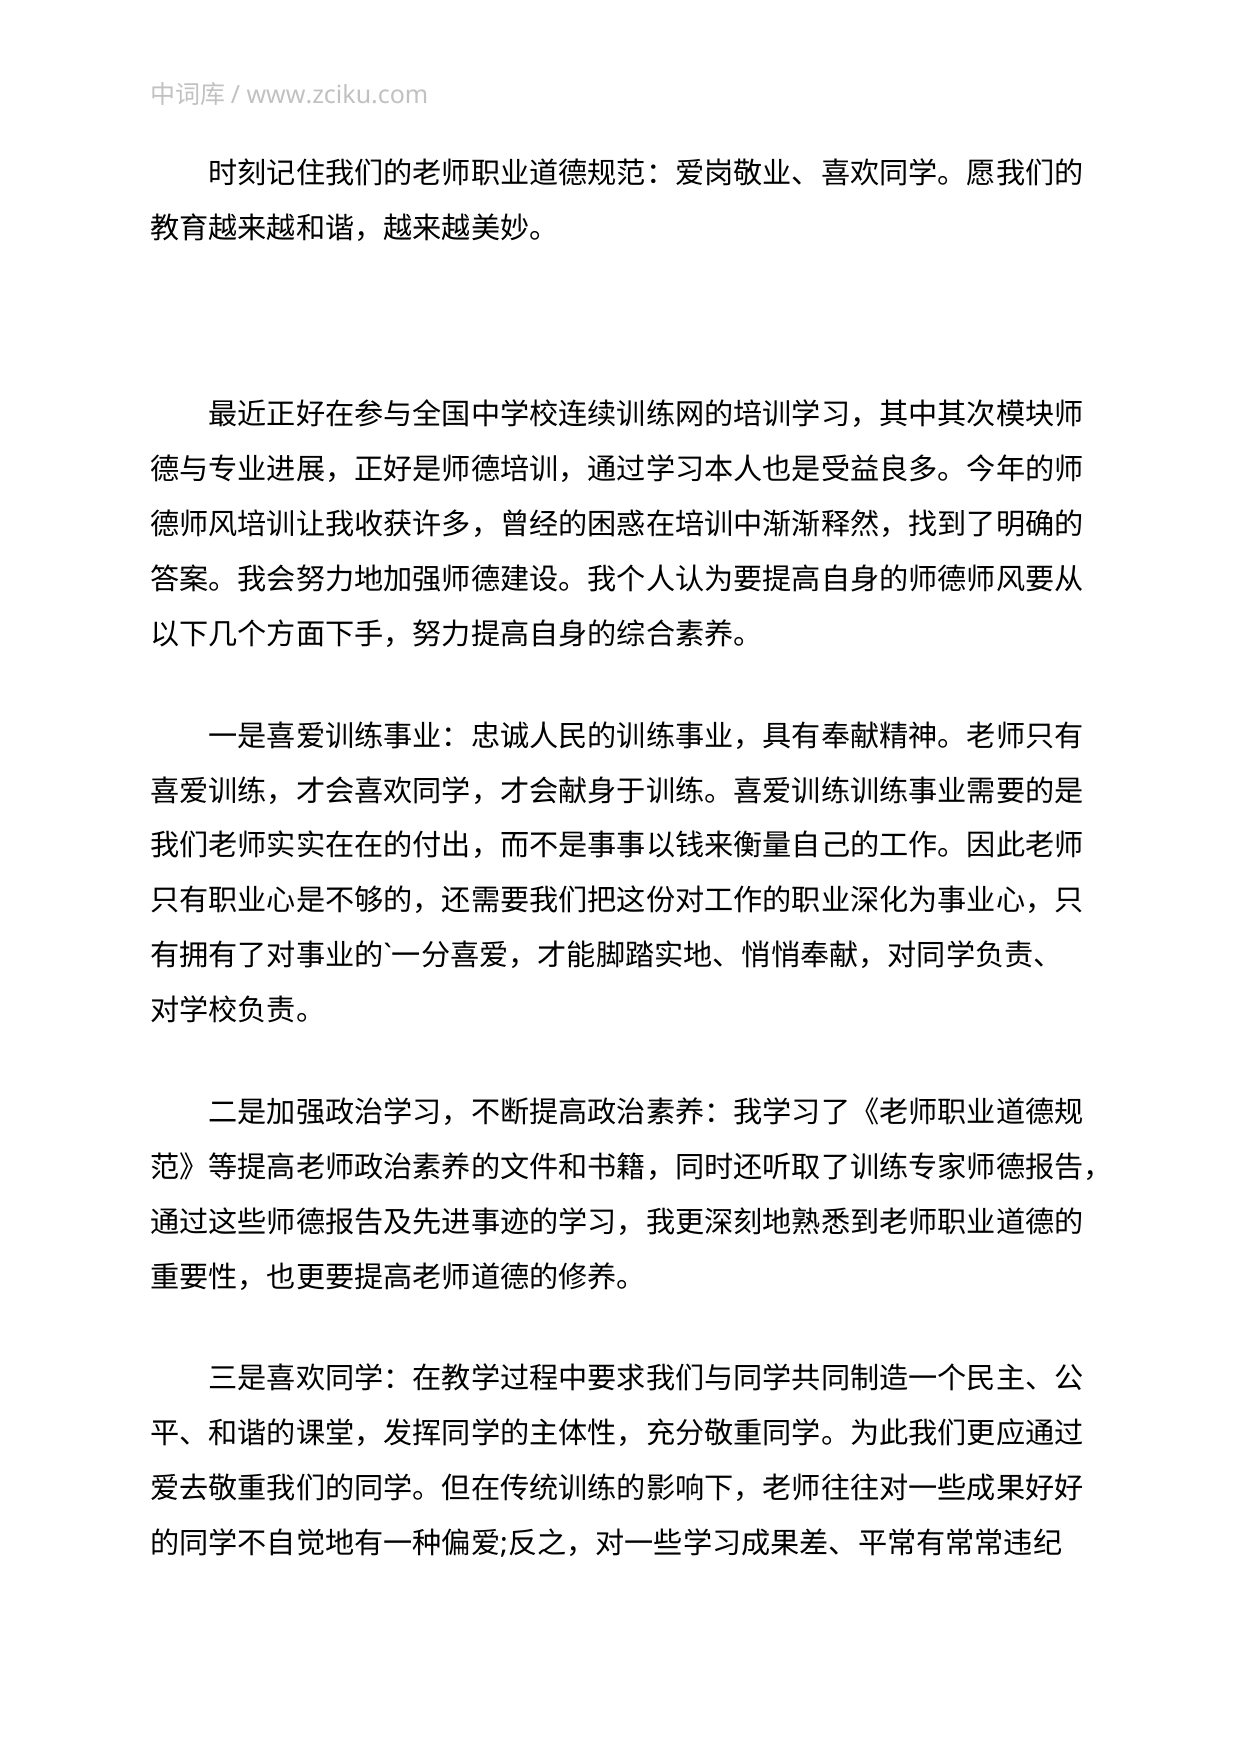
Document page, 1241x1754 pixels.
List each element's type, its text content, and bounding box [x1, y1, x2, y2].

text 最近正好在参与全国中学校连续训练网的培训学习，其中其次模块师德与专业进展，正好是师德培训，通过学习本人也是受益良多。今年的师德师风培训让我收获许多，曾经的困惑在培训中渐渐释然，找到了明确的答案。我会努力地加强师德建设。我个人认为要提高自身的师德师风要从以下几个方面下手，努力提高自身的综合素养。 [150, 391, 1090, 653]
text 时刻记住我们的老师职业道德规范：爱岗敬业、喜欢同学。愿我们的教育越来越和谐，越来越美妙。 [150, 150, 1090, 247]
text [150, 1355, 1090, 1562]
text 一是喜爱训练事业：忠诚人民的训练事业，具有奉献精神。老师只有喜爱训练，才会喜欢同学，才会献身于训练。喜爱训练训练事业需要的是我们老师实实在在的付出，而不是事事以钱来衡量自己的工作。因此老师只有职业心是不够的，还需要我们把这份对工作的职业深化为事业心，只有拥有了对事业的`一分喜爱，才能脚踏实地、悄悄奉献，对同学负责、对学校负责。 [150, 712, 1090, 1029]
text 二是加强政治学习，不断提高政治素养：我学习了《老师职业道德规范》等提高老师政治素养的文件和书籍，同时还听取了训练专家师德报告，通过这些师德报告及先进事迹的学习，我更深刻地熟悉到老师职业道德的重要性，也更要提高老师道德的修养。 [150, 1088, 1090, 1296]
